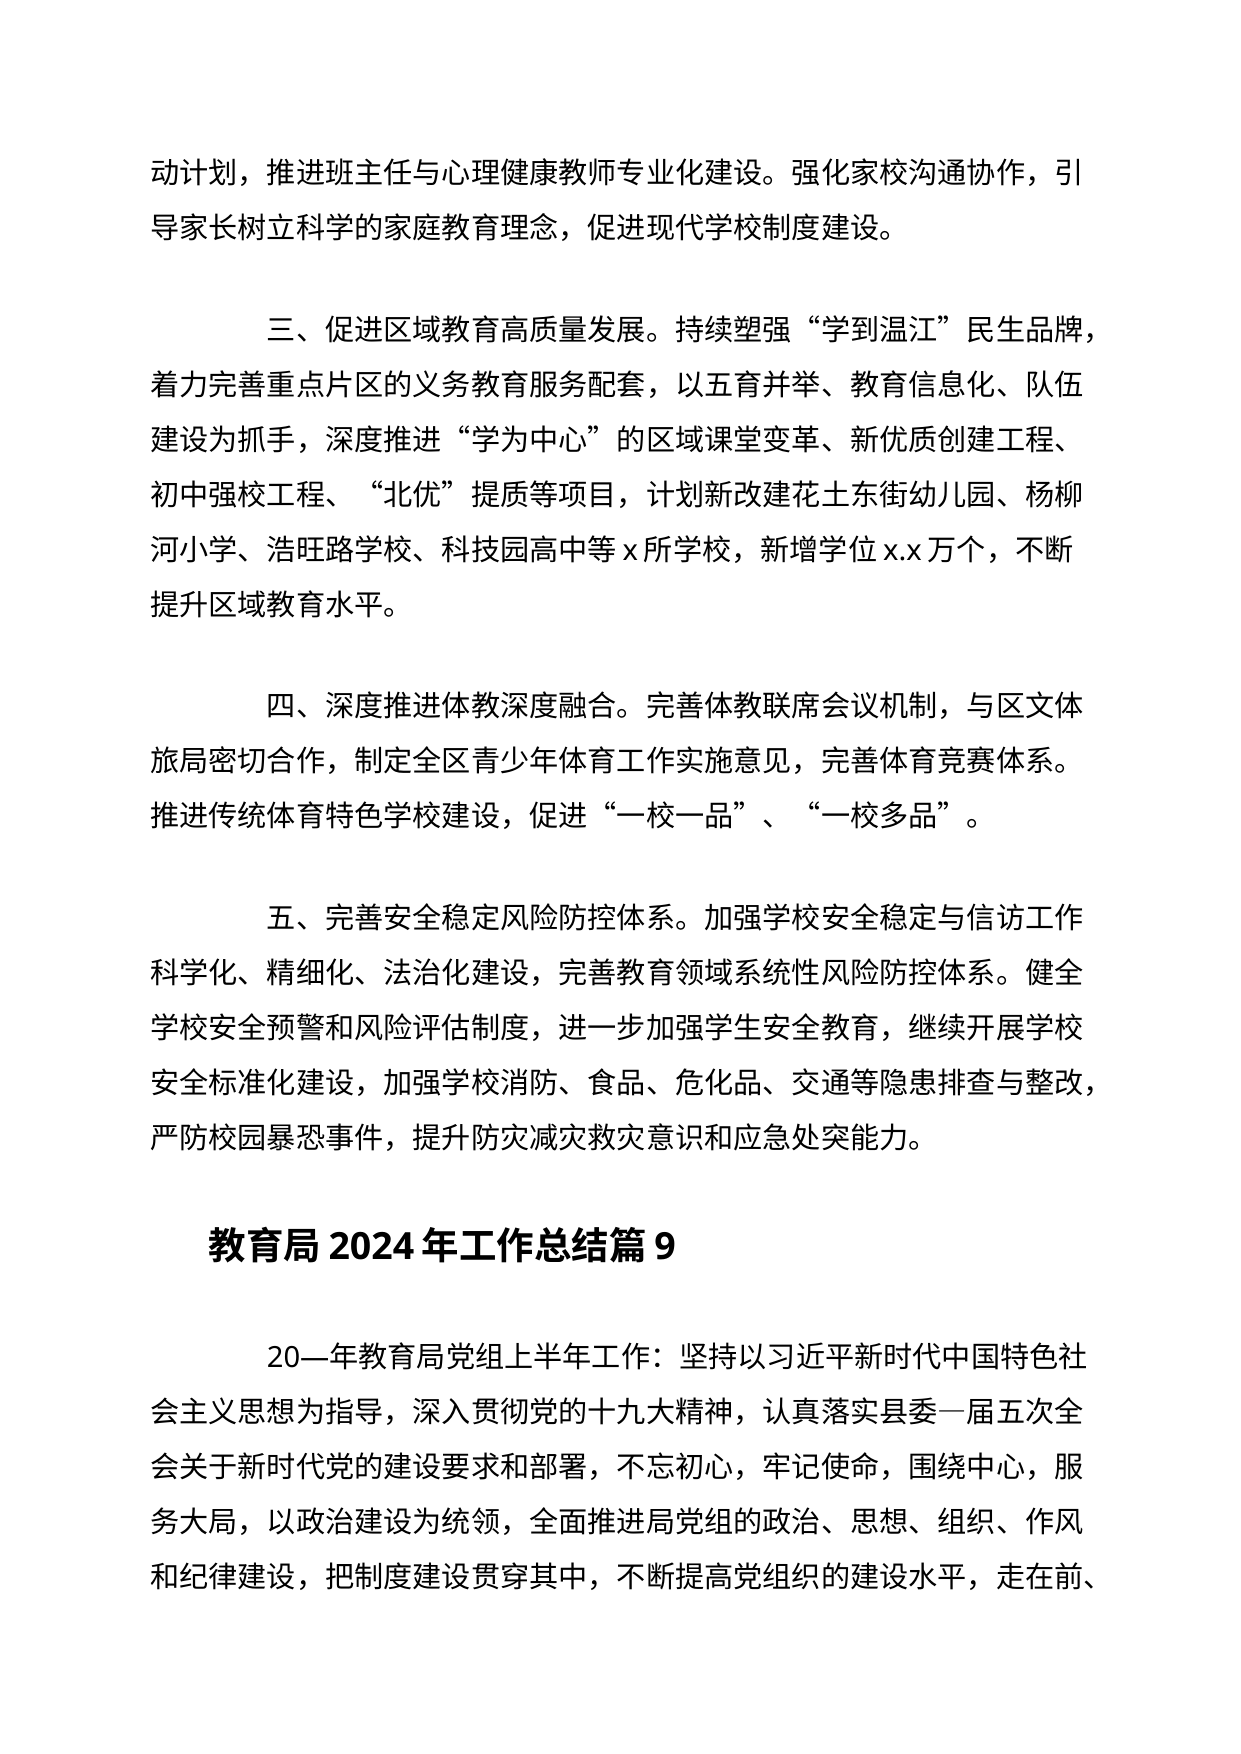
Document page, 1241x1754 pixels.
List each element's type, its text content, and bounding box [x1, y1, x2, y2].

text 四、深度推进体教深度融合。完善体教联席会议机制，与区文体旅局密切合作，制定全区青少年体育工作实施意见，完善体育竞赛体系。推进传统体育特色学校建设，促进“一校一品”、“一校多品”。 [150, 683, 1090, 835]
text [150, 150, 1090, 247]
text 三、促进区域教育高质量发展。持续塑强“学到温江”民生品牌，着力完善重点片区的义务教育服务配套，以五育并举、教育信息化、队伍建设为抓手，深度推进“学为中心”的区域课堂变革、新优质创建工程、初中强校工程、“北优”提质等项目，计划新改建花土东街幼儿园、杨柳河小学、浩旺路学校、科技园高中等x所学校，新增学位x.x万个，不断提升区域教育水平。 [150, 307, 1090, 623]
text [150, 1333, 1090, 1596]
text 五、完善安全稳定风险防控体系。加强学校安全稳定与信访工作科学化、精细化、法治化建设，完善教育领域系统性风险防控体系。健全学校安全预警和风险评估制度，进一步加强学生安全教育，继续开展学校安全标准化建设，加强学校消防、食品、危化品、交通等隐患排查与整改，严防校园暴恐事件，提升防灾减灾救灾意识和应急处突能力。 [150, 894, 1090, 1156]
text 教育局2024年工作总结篇9 [150, 1216, 1090, 1270]
